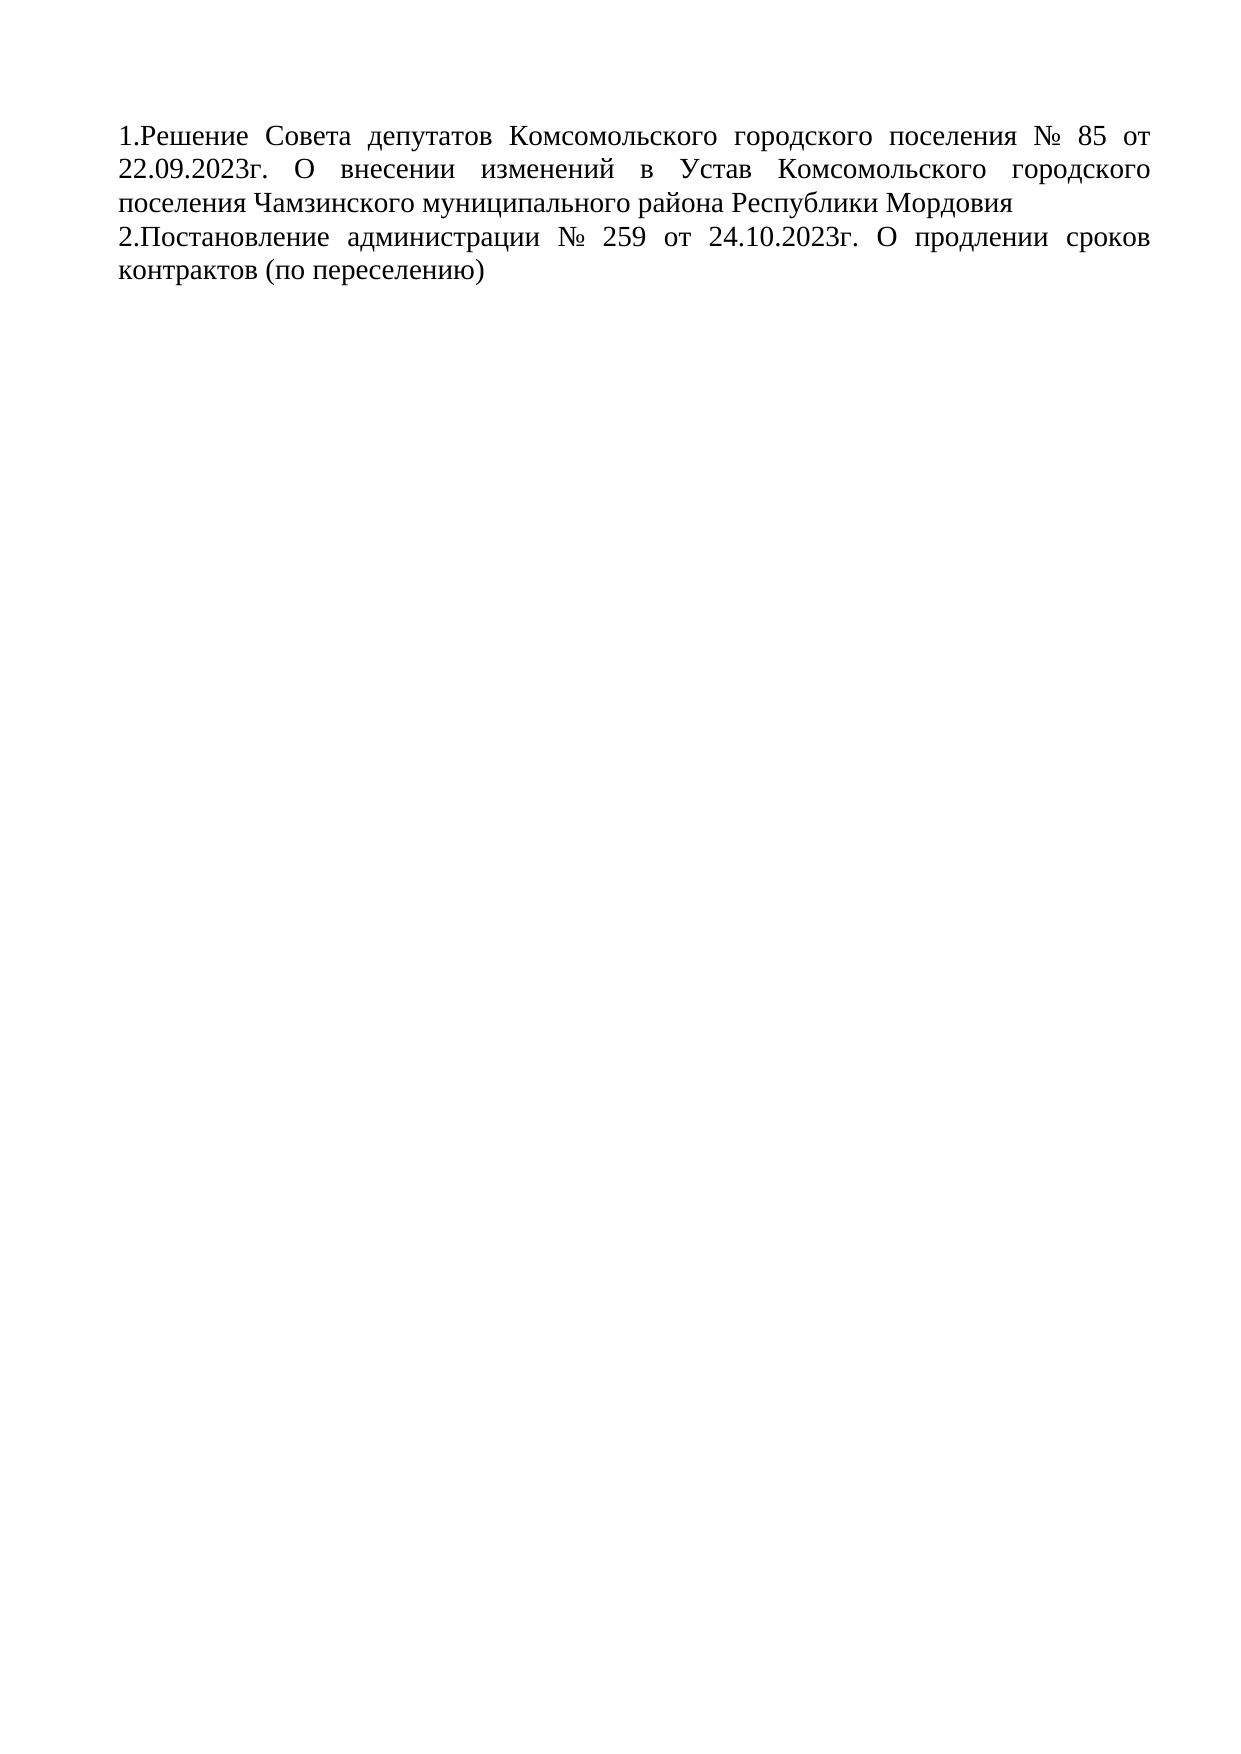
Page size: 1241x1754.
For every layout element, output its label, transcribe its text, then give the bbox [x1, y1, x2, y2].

text 2.Постановление администрации № 259 от 24.10.2023г. О продлении сроков контрактов (по переселению) [118, 219, 1152, 286]
text 1.Решение Совета депутатов Комсомольского городского поселения № 85 от 22.09.2023г. О внесении изменений в Устав Комсомольского городского поселения Чамзинского муниципального района Республики Мордовия [118, 118, 1152, 219]
